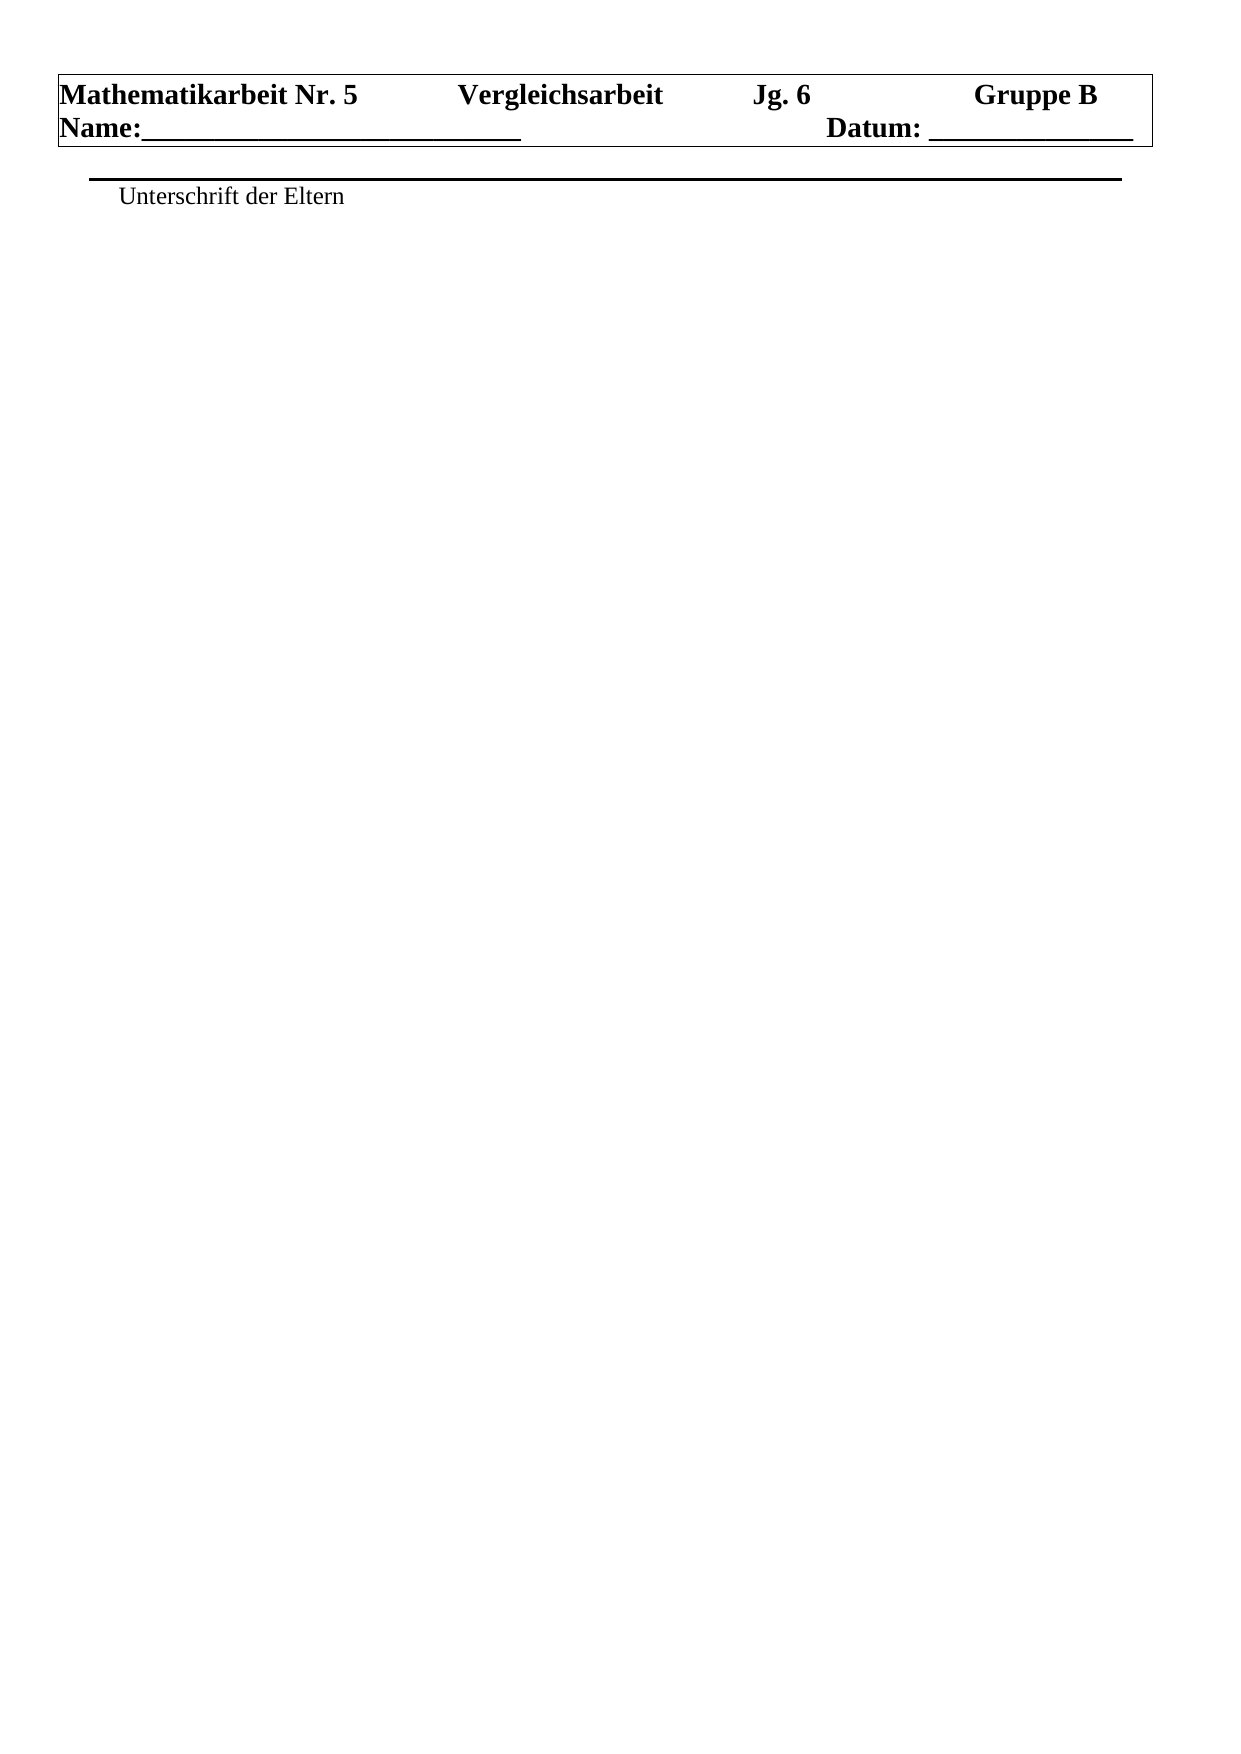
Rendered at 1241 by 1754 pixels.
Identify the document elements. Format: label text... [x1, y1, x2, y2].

text Unterschrift der Eltern [89, 181, 1122, 210]
